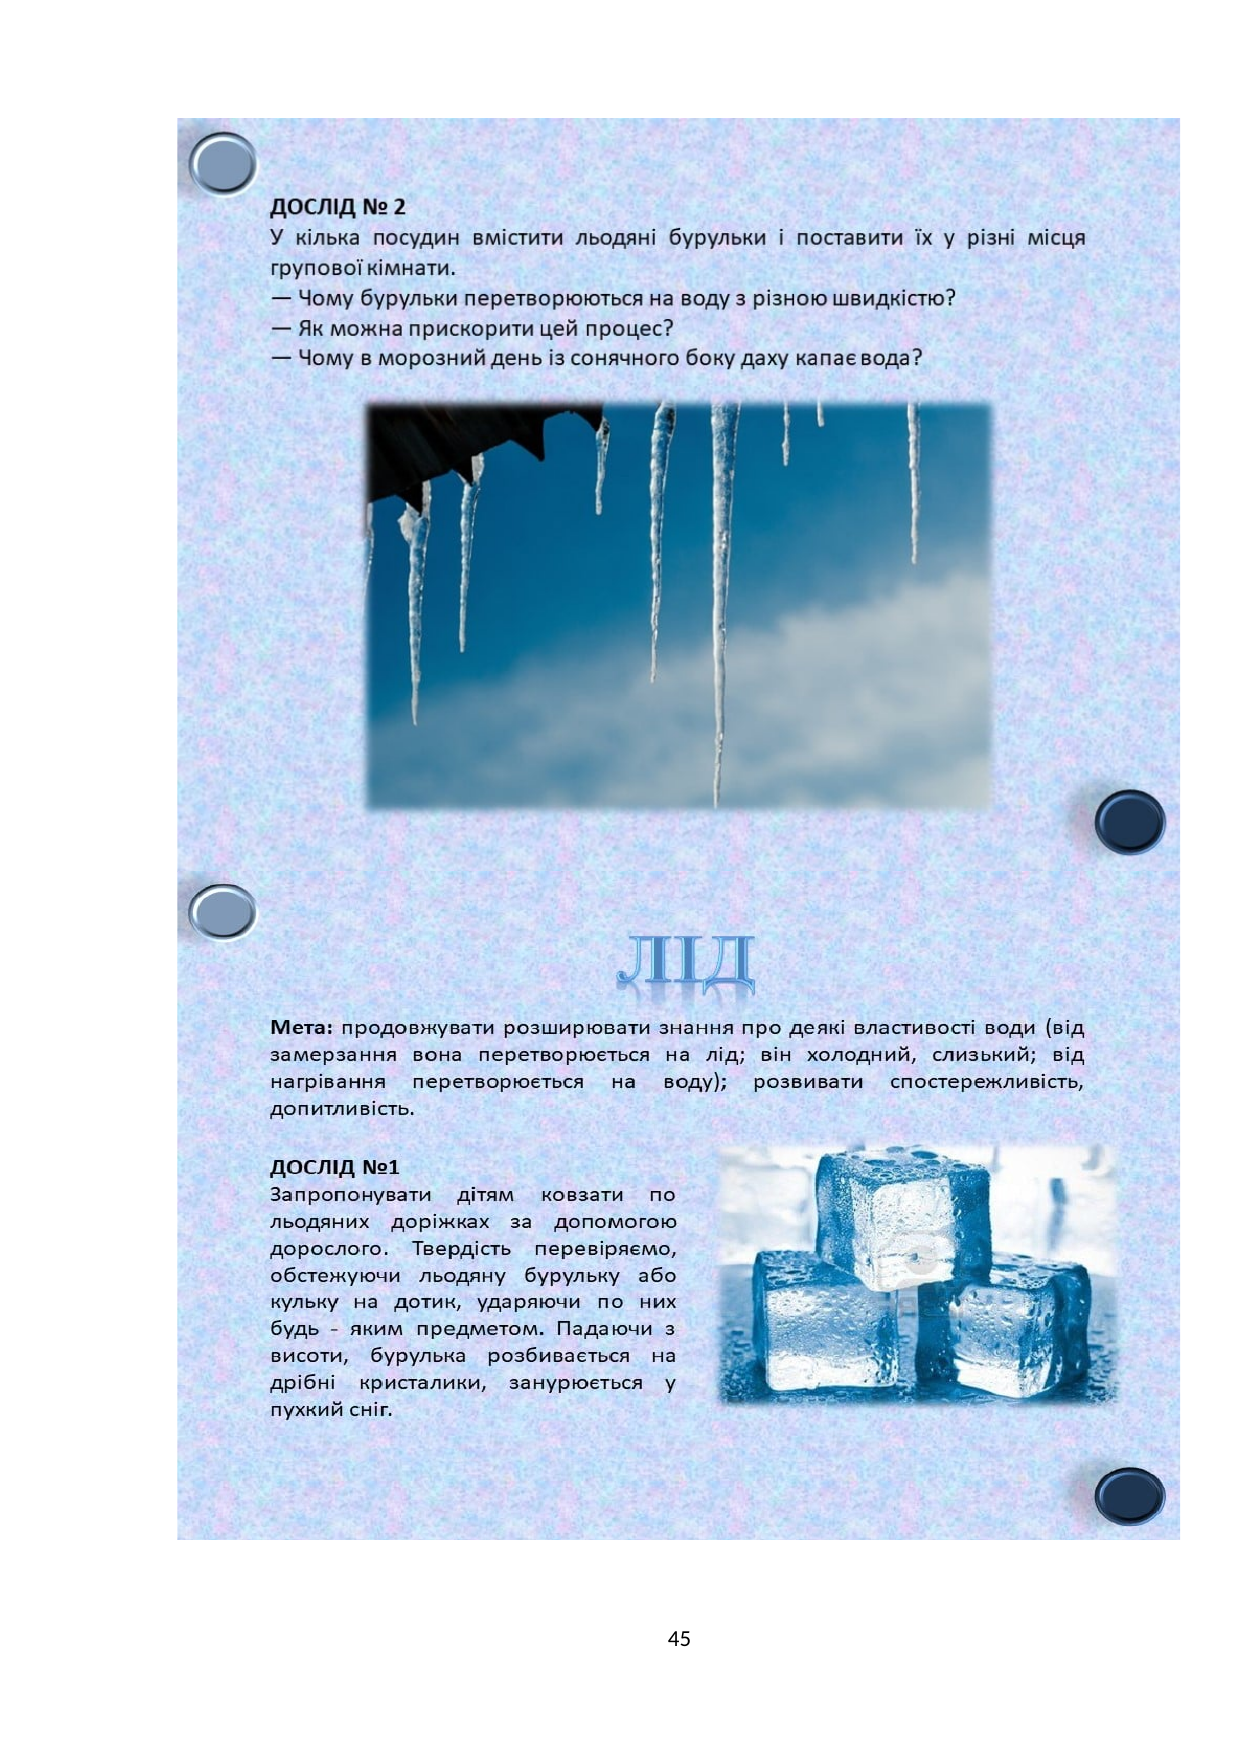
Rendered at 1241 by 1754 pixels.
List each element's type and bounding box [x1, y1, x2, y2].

picture [177, 118, 1181, 1540]
